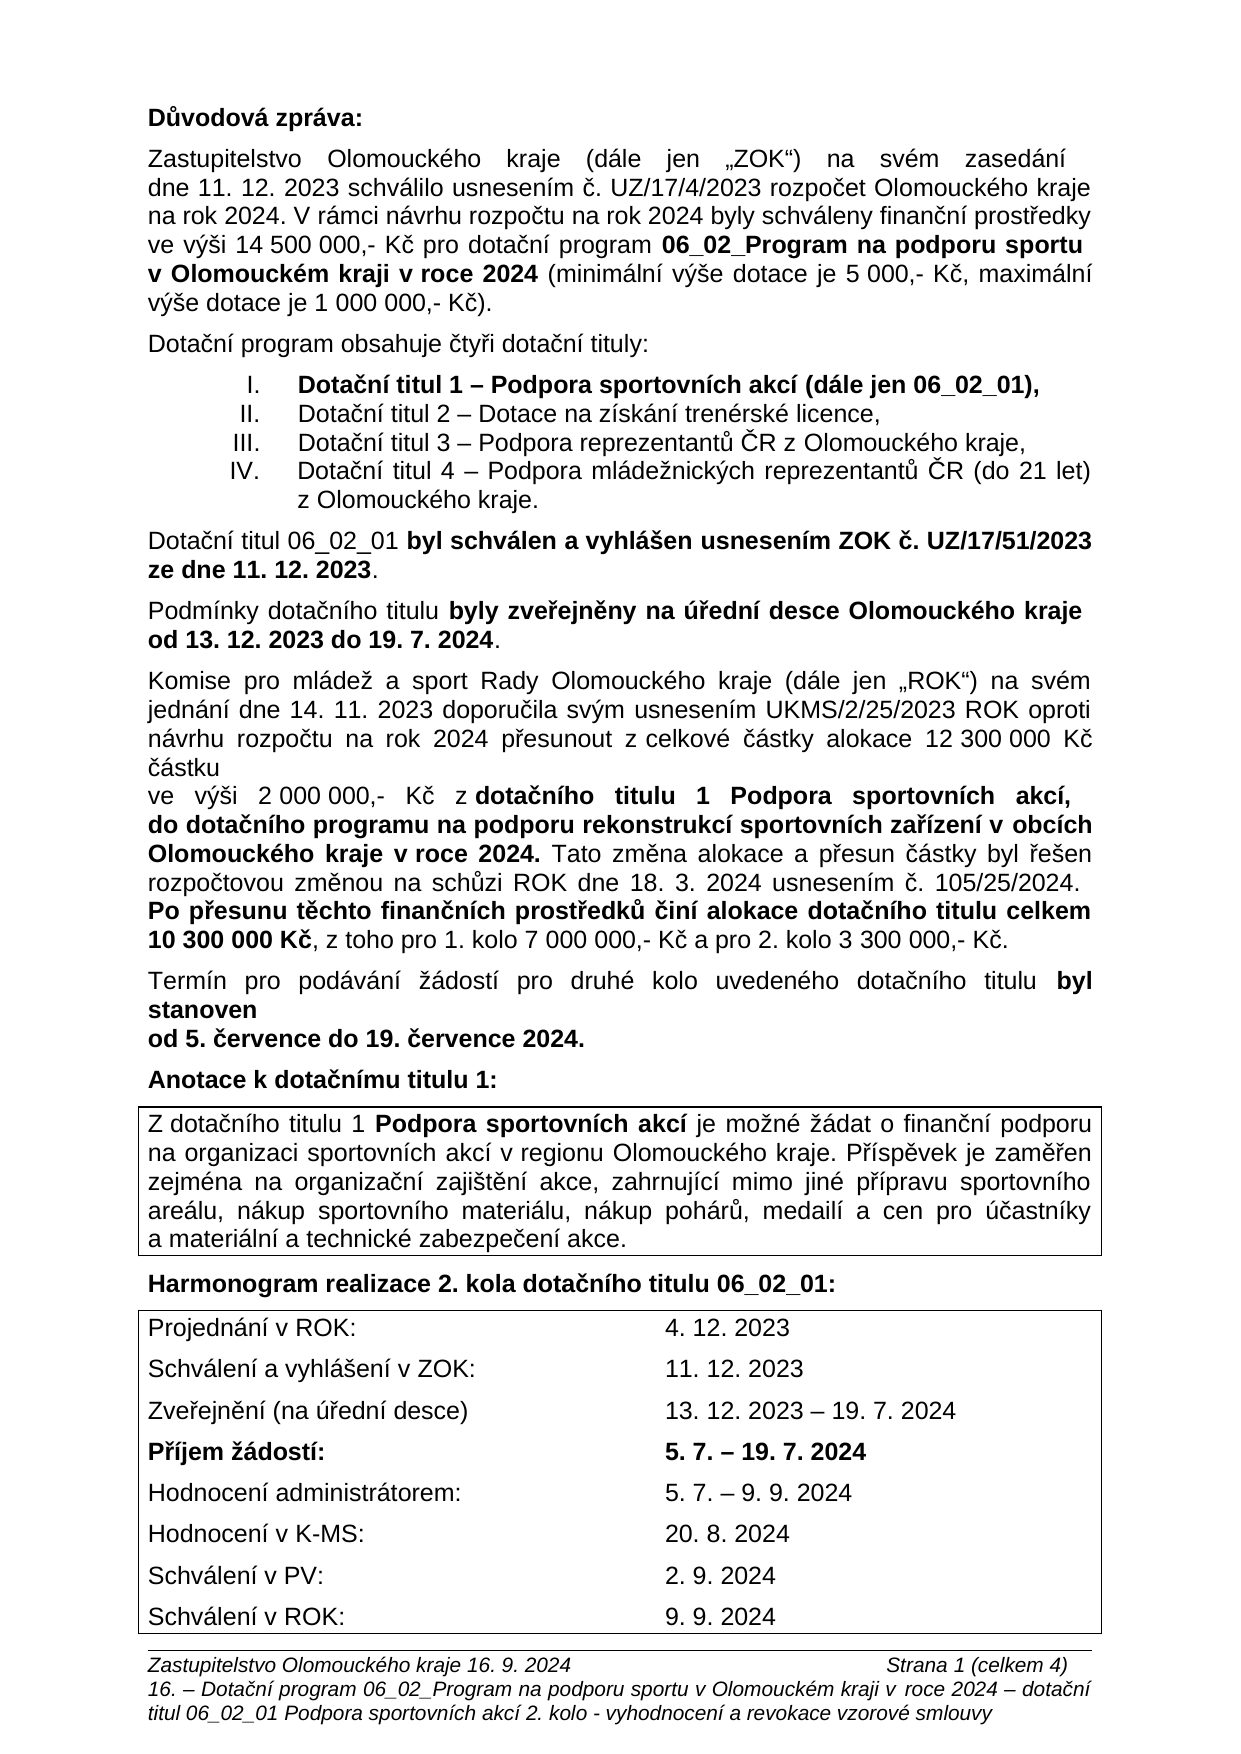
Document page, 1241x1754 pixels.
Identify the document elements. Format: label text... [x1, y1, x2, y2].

text Příjem žádostí: 5. 7. – 19. 7. 2024 [139, 1434, 1101, 1466]
list Dotační titul 1 – Podpora sportovních akcí (dále jen 06_02_01), [260, 370, 1092, 399]
text Z dotačního titulu 1 Podpora sportovních akcí je možné žádat o finanční podporu na organizaci sportovních akcí v regionu Olomouckého kraje. Příspěvek je zaměřen zejména na organizační zajištění akce, zahrnující mimo jiné přípravu sportovního areálu, nákup sportovního materiálu, nákup pohárů, medailí a cen pro účastníky a materiální a technické zabezpečení akce. [139, 1108, 1101, 1255]
text Harmonogram realizace 2. kola dotačního titulu 06_02_01: [148, 1269, 1092, 1298]
list Dotační titul 2 – Dotace na získání trenérské licence, [260, 399, 1092, 428]
text Hodnocení v K-MS: 20. 8. 2024 [139, 1516, 1101, 1548]
text Důvodová zpráva: [148, 103, 1092, 131]
text Termín pro podávání žádostí pro druhé kolo uvedeného dotačního titulu byl stanoven od 5. července do 19. července 2024. [148, 966, 1092, 1053]
list Dotační titul 06_02_01 byl schválen a vyhlášen usnesením ZOK č. UZ/17/51/2023 ze dne 11. 12. 2023. [148, 526, 1092, 584]
text Zveřejnění (na úřední desce) 13. 12. 2023 – 19. 7. 2024 [139, 1393, 1101, 1424]
list Dotační titul 3 – Podpora reprezentantů ČR z Olomouckého kraje, [260, 428, 1092, 456]
list Dotační titul 4 – Podpora mládežnických reprezentantů ČR (do 21 let) z Olomouckého kraje. [260, 456, 1092, 514]
text Hodnocení administrátorem: 5. 7. – 9. 9. 2024 [139, 1475, 1101, 1507]
text Schválení a vyhlášení v ZOK: 11. 12. 2023 [139, 1351, 1101, 1383]
text Anotace k dotačnímu titulu 1: [148, 1065, 1092, 1094]
text Dotační program obsahuje čtyři dotační tituly: [148, 329, 1092, 358]
text Komise pro mládež a sport Rady Olomouckého kraje (dále jen „ROK“) na svém jednání dne 14. 11. 2023 doporučila svým usnesením UKMS/2/25/2023 ROK oproti návrhu rozpočtu na rok 2024 přesunout z celkové částky alokace 12 300 000 Kč částku ve výši 2 000 000,- Kč z dotačního titulu 1 Podpora sportovních akcí, do dotačního programu na podporu rekonstrukcí sportovních zařízení v obcích Olomouckého kraje v roce 2024. Tato změna alokace a přesun částky byl řešen rozpočtovou změnou na schůzi ROK dne 18. 3. 2024 usnesením č. 105/25/2024. Po přesunu těchto finančních prostředků činí alokace dotačního titulu celkem 10 300 000 Kč, z toho pro 1. kolo 7 000 000,- Kč a pro 2. kolo 3 300 000,- Kč. [148, 666, 1092, 954]
text Projednání v ROK: 4. 12. 2023 [139, 1311, 1101, 1342]
text Schválení v PV: 2. 9. 2024 [139, 1558, 1101, 1589]
text Podmínky dotačního titulu byly zveřejněny na úřední desce Olomouckého kraje od 13. 12. 2023 do 19. 7. 2024. [148, 596, 1092, 654]
text Zastupitelstvo Olomouckého kraje (dále jen „ZOK“) na svém zasedání dne 11. 12. 2023 schválilo usnesením č. UZ/17/4/2023 rozpočet Olomouckého kraje na rok 2024. V rámci návrhu rozpočtu na rok 2024 byly schváleny finanční prostředky ve výši 14 500 000,- Kč pro dotační program 06_02_Program na podporu sportu v Olomouckém kraji v roce 2024 (minimální výše dotace je 5 000,- Kč, maximální výše dotace je 1 000 000,- Kč). [148, 144, 1092, 316]
text Schválení v ROK: 9. 9. 2024 [139, 1599, 1101, 1633]
